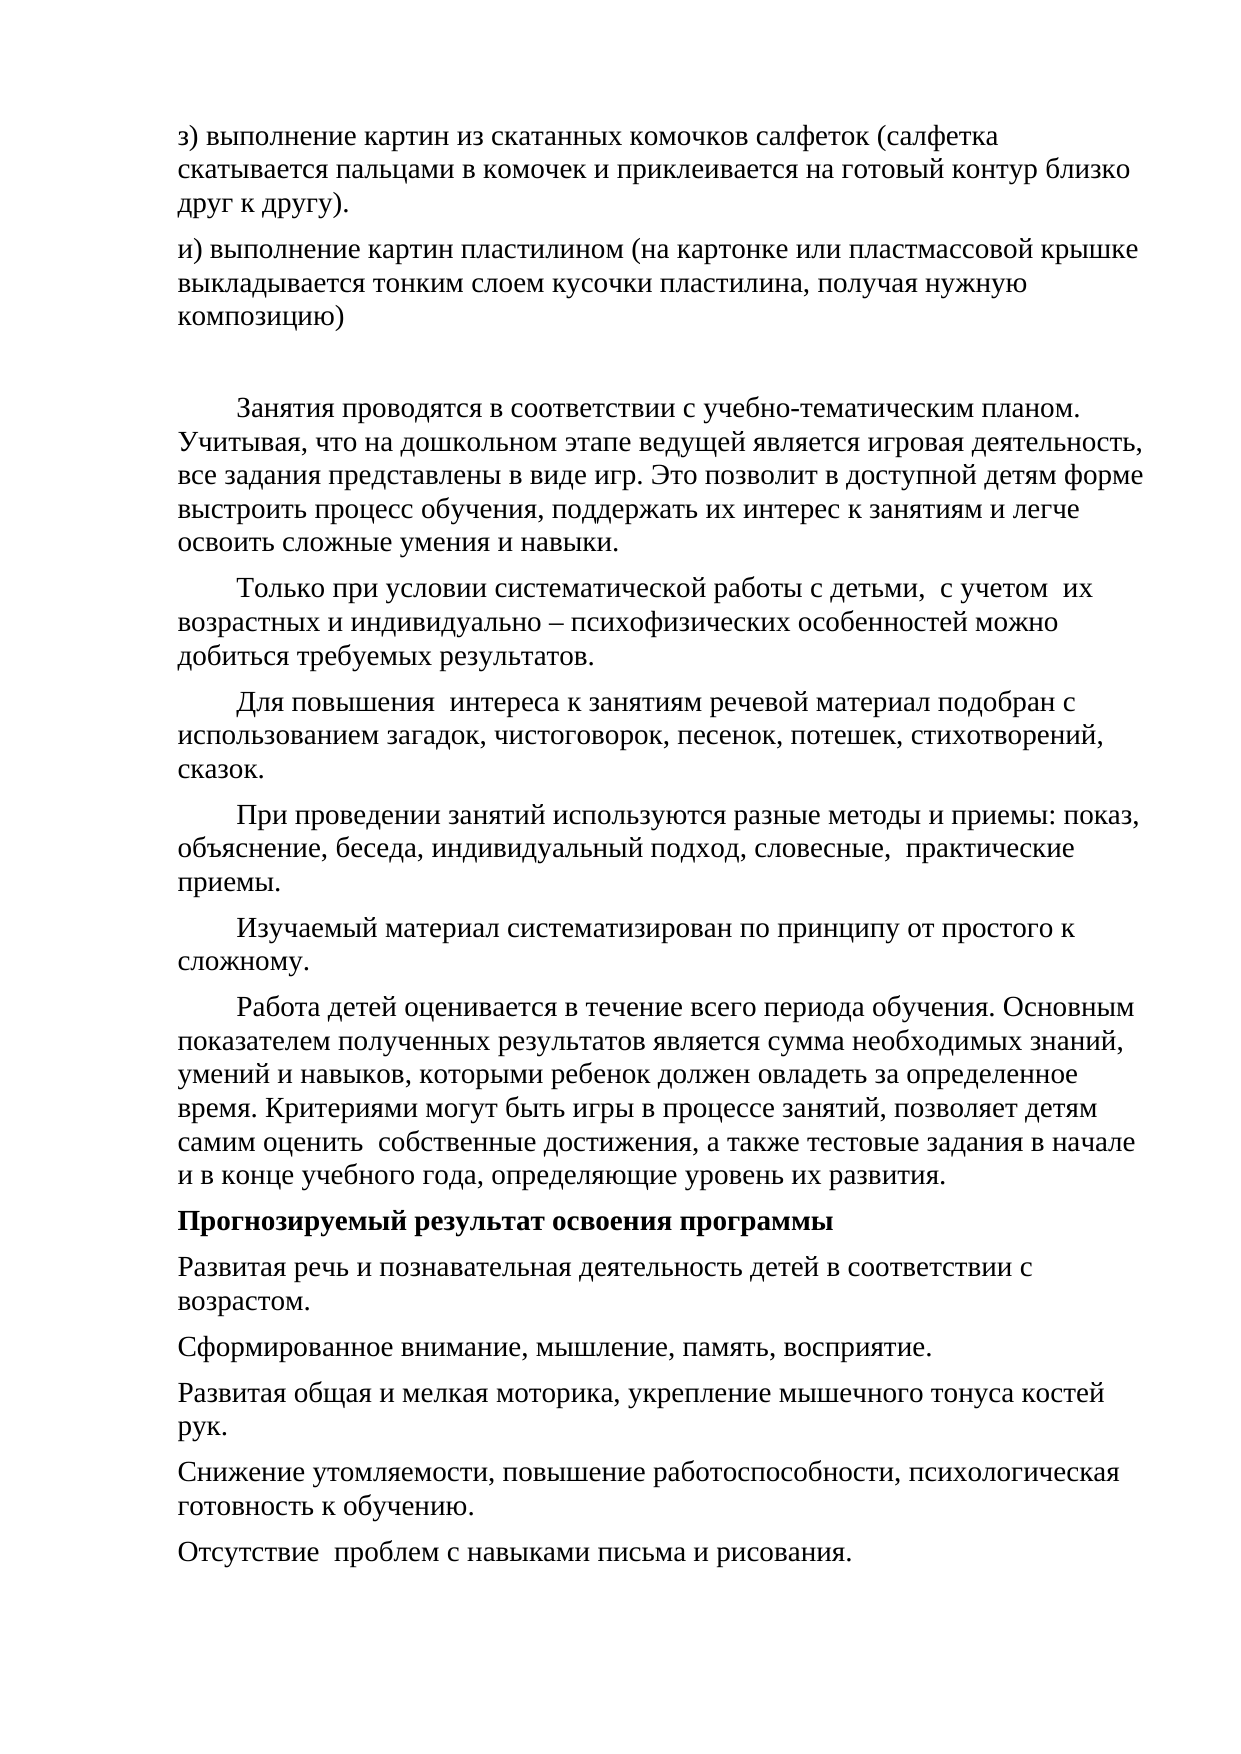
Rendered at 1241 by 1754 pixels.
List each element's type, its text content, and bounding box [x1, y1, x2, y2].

text При проведении занятий используются разные методы и приемы: показ, объяснение, беседа, индивидуальный подход, словесные, практические приемы. [177, 797, 1152, 897]
text Снижение утомляемости, повышение работоспособности, психологическая готовность к обучению. [177, 1454, 1152, 1522]
text Отсутствие проблем с навыками письма и рисования. [177, 1534, 1152, 1568]
text Прогнозируемый результат освоения программы [177, 1203, 1152, 1237]
text Развитая речь и познавательная деятельность детей в соответствии с возрастом. [177, 1249, 1152, 1316]
text Работа детей оценивается в течение всего периода обучения. Основным показателем полученных результатов является сумма необходимых знаний, умений и навыков, которыми ребенок должен овладеть за определенное время. Критериями могут быть игры в процессе занятий, позволяет детям самим оценить собственные достижения, а также тестовые задания в начале и в конце учебного года, определяющие уровень их развития. [177, 989, 1152, 1191]
text Для повышения интереса к занятиям речевой материал подобран с использованием загадок, чистоговорок, песенок, потешек, стихотворений, сказок. [177, 684, 1152, 784]
text и) выполнение картин пластилином (на картонке или пластмассовой крышке выкладывается тонким слоем кусочки пластилина, получая нужную композицию) [177, 231, 1152, 332]
text Изучаемый материал систематизирован по принципу от простого к сложному. [177, 910, 1152, 977]
text з) выполнение картин из скатанных комочков салфеток (салфетка скатывается пальцами в комочек и приклеивается на готовый контур близко друг к другу). [177, 118, 1152, 219]
text Сформированное внимание, мышление, память, восприятие. [177, 1329, 1152, 1362]
text Занятия проводятся в соответствии с учебно-тематическим планом. Учитывая, что на дошкольном этапе ведущей является игровая деятельность, все задания представлены в виде игр. Это позволит в доступной детям форме выстроить процесс обучения, поддержать их интерес к занятиям и легче освоить сложные умения и навыки. [177, 390, 1152, 558]
text Только при условии систематической работы с детьми, с учетом их возрастных и индивидуально – психофизических особенностей можно добиться требуемых результатов. [177, 571, 1152, 671]
text Развитая общая и мелкая моторика, укрепление мышечного тонуса костей рук. [177, 1375, 1152, 1442]
